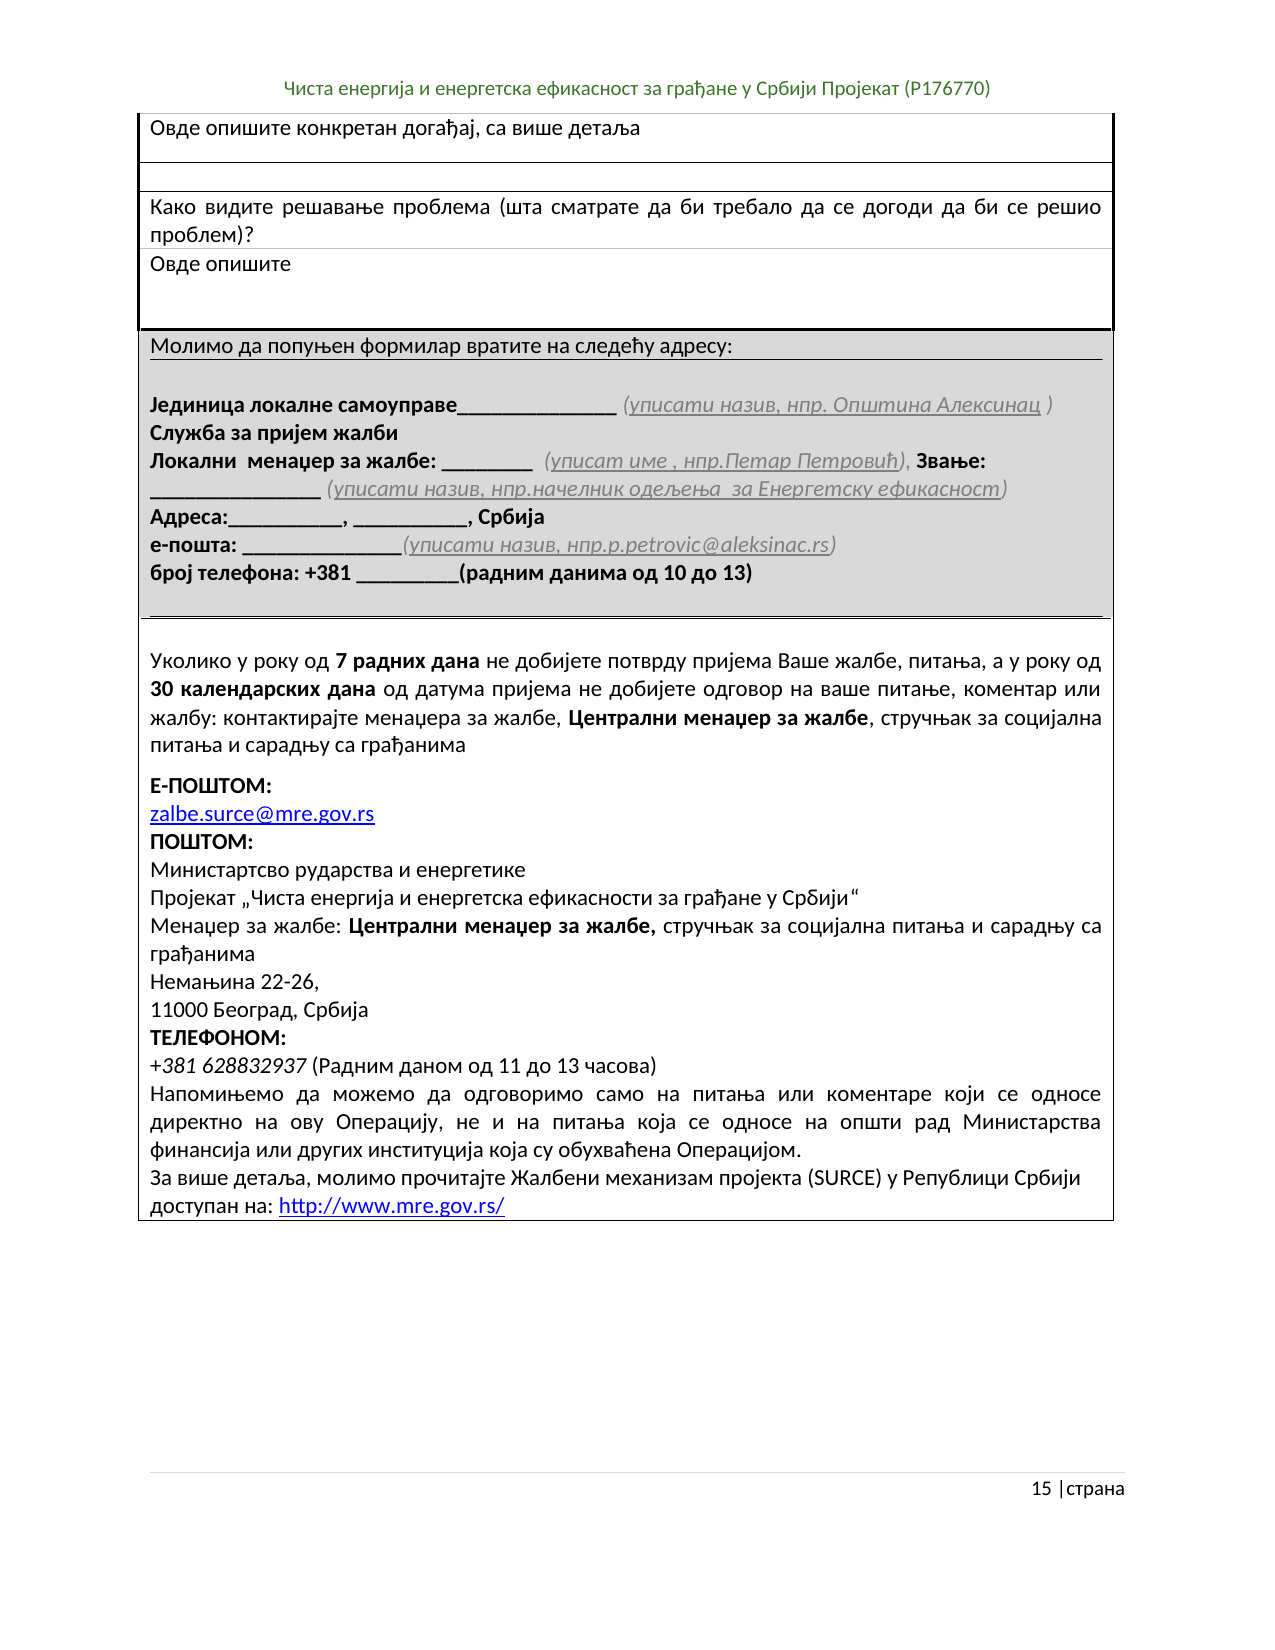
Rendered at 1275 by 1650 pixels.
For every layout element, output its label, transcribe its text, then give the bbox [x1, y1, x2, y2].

table_cell Уколико у року од 7 радних дана не добијете потврду пријема Ваше жалбе, питања, а у року од 30 календарских дана од датума пријема не добијете одговор на ваше питање, коментар или жалбу: контактирајте менаџера за жалбе, Централни менаџер за жалбе, стручњак за социјална питања и сарадњу са грађанима Е-ПОШТОМ: zalbe.surce@mre.gov.rs ПОШТОМ: Министартсво рударства и енергетике Пројекат „Чиста енергија и енергетска ефикасности за грађане у Србији“ Менаџер за жалбе: Централни менаџер за жалбе, стручњак за социјална питања и сарадњу са грађанима Немањина 22-26, 11000 Београд, Србија ТЕЛЕФОНОМ: +381 628832937 (Радним даном од 11 до 13 часова) Напомињемо да можемо да одговоримо само на питања или коментаре који се односе директно на ову Операцију, не и на питања која се односе на општи рад Министарства финансија или других институција која су обухваћена Операцијом. За више детаља, молимо прочитајте Жалбени механизам пројекта (SURCE) у Републици Србији доступан на: http://www.mre.gov.rs/ [139, 618, 1113, 1219]
table_cell Како видите решавање проблема (шта сматрате да би требало да се догоди да би се решио проблем)? [140, 192, 1112, 248]
table_cell Молимо да попуњен формилар вратите на следећу адресу: Јединица локалне самоуправе______________ (уписати назив, нпр. Општина Алексинац ) Служба за пријем жалби Локални менаџер за жалбе: ________ (уписат име , нпр.Петар Петровић), Звање: _______________ (уписати назив, нпр.начелник одељења за Енергетску ефикасност) Адреса:__________, __________, Србија е-пошта: ______________(уписати назив, нпр.p.petrovic@aleksinac.rs) број телефона: +381 _________(радним данима од 10 до 13) [139, 328, 1113, 617]
table_cell [140, 163, 1112, 191]
